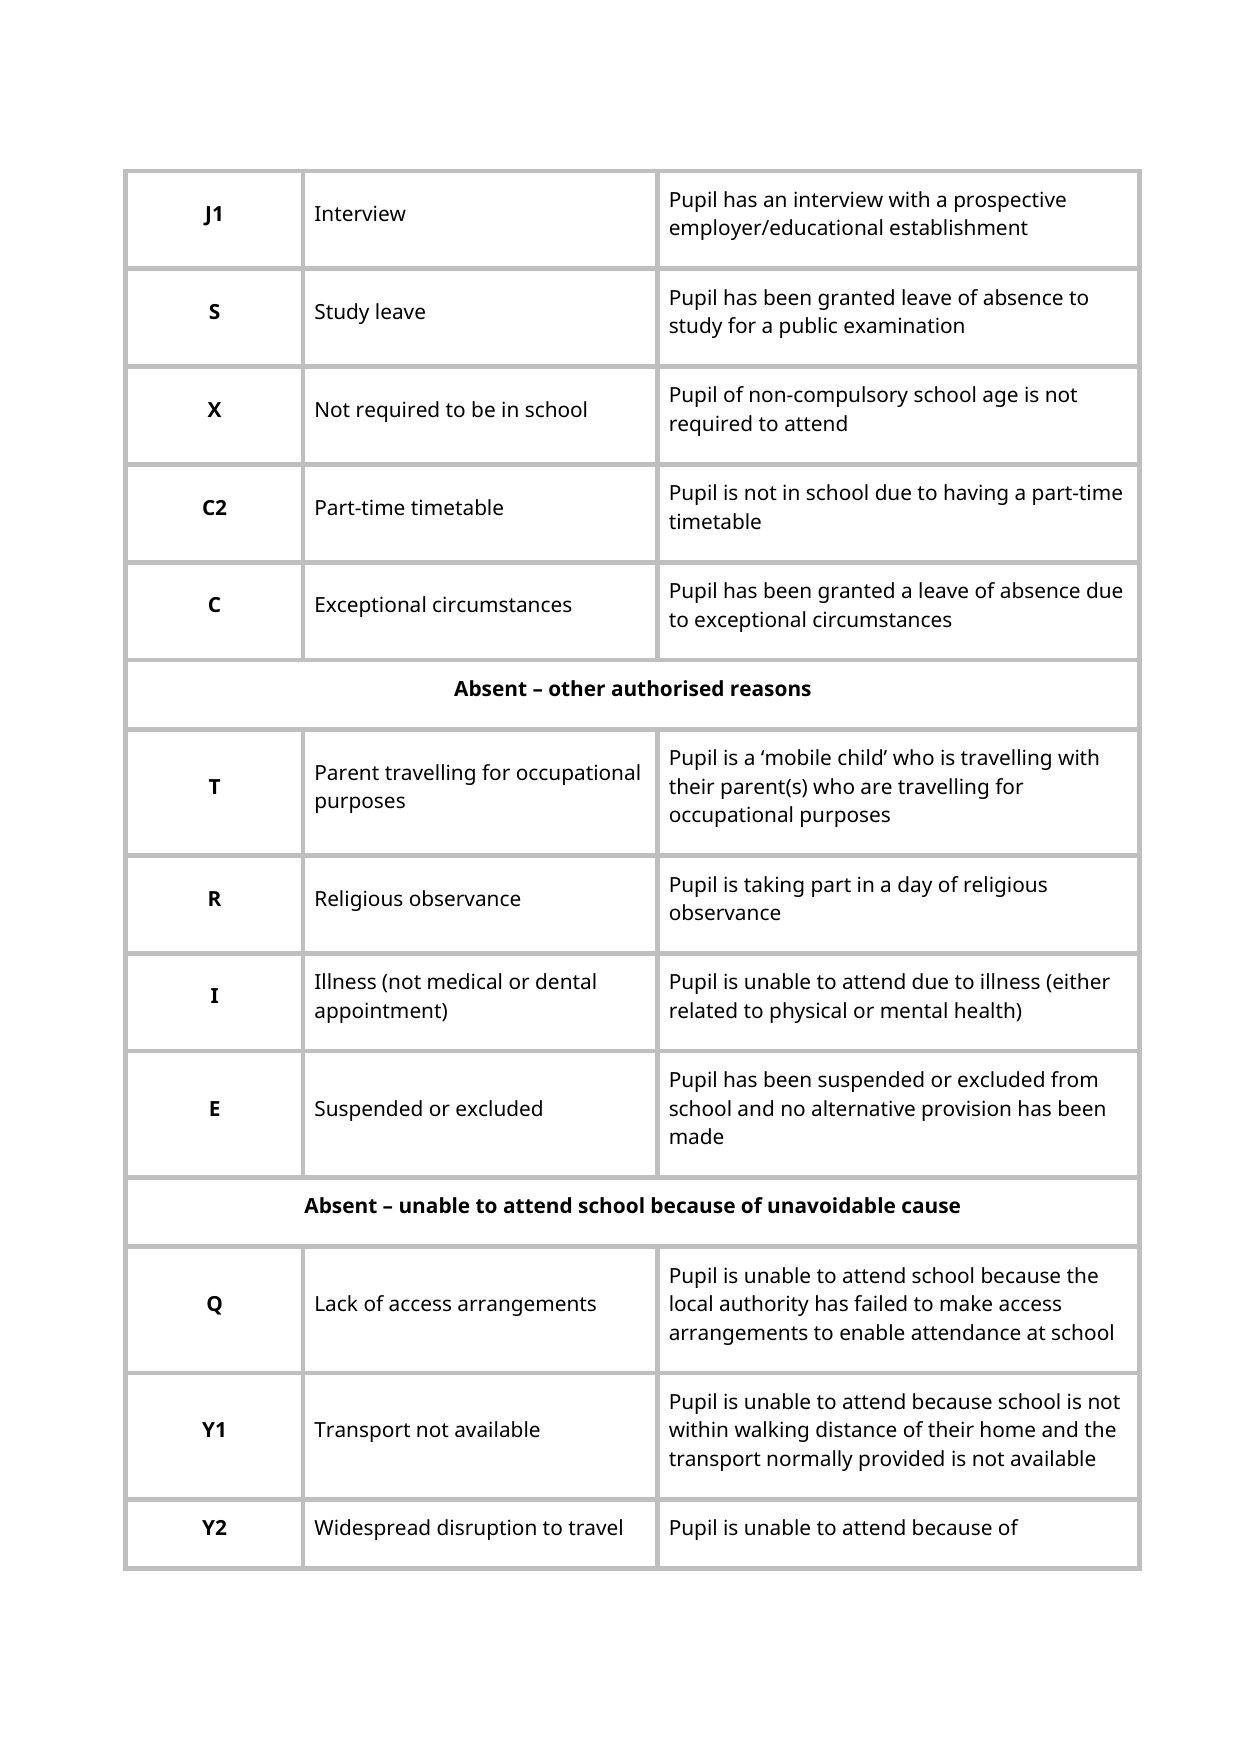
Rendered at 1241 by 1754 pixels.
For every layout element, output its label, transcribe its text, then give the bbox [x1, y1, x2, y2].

table_cell Not required to be in school [305, 369, 655, 462]
table_cell Pupil has been granted a leave of absence due to exceptional circumstances [660, 565, 1137, 657]
table_cell J1 [128, 173, 301, 266]
table_cell Pupil is taking part in a day of religious observance [660, 858, 1137, 951]
table_cell E [128, 1053, 301, 1175]
table_cell Y1 [128, 1375, 301, 1497]
table_cell Pupil has an interview with a prospective employer/educational establishment [660, 173, 1137, 266]
table_cell R [128, 858, 301, 951]
table_cell Absent – unable to attend school because of unavoidable cause [128, 1180, 1137, 1244]
table_cell Suspended or excluded [305, 1053, 655, 1175]
table_cell Parent travelling for occupational purposes [305, 732, 655, 853]
table_cell Pupil is unable to attend because school is not within walking distance of their home and the transport normally provided is not available [660, 1375, 1137, 1497]
table_cell C2 [128, 467, 301, 560]
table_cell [305, 1502, 655, 1566]
table_cell Pupil is unable to attend school because the local authority has failed to make access arrangements to enable attendance at school [660, 1249, 1137, 1371]
table_cell Pupil is not in school due to having a part-time timetable [660, 467, 1137, 560]
table_cell Religious observance [305, 858, 655, 951]
table_cell T [128, 732, 301, 853]
table_cell Pupil is unable to attend due to illness (either related to physical or mental health) [660, 956, 1137, 1049]
table_cell Pupil has been granted leave of absence to study for a public examination [660, 271, 1137, 364]
table_cell Exceptional circumstances [305, 565, 655, 657]
table_cell X [128, 369, 301, 462]
table_cell C [128, 565, 301, 657]
table_cell Pupil is a ‘mobile child’ who is travelling with their parent(s) who are travelling for occupational purposes [660, 732, 1137, 853]
table_cell Pupil has been suspended or excluded from school and no alternative provision has been made [660, 1053, 1137, 1175]
table_cell I [128, 956, 301, 1049]
table_cell Study leave [305, 271, 655, 364]
table_cell Q [128, 1249, 301, 1371]
table_cell Illness (not medical or dental appointment) [305, 956, 655, 1049]
table_cell Transport not available [305, 1375, 655, 1497]
table_cell Y2 [128, 1502, 301, 1566]
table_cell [660, 1502, 1137, 1566]
table_cell Pupil of non-compulsory school age is not required to attend [660, 369, 1137, 462]
table_cell Interview [305, 173, 655, 266]
table_cell Absent – other authorised reasons [128, 662, 1137, 727]
table_cell S [128, 271, 301, 364]
table_cell Lack of access arrangements [305, 1249, 655, 1371]
table_cell Part-time timetable [305, 467, 655, 560]
